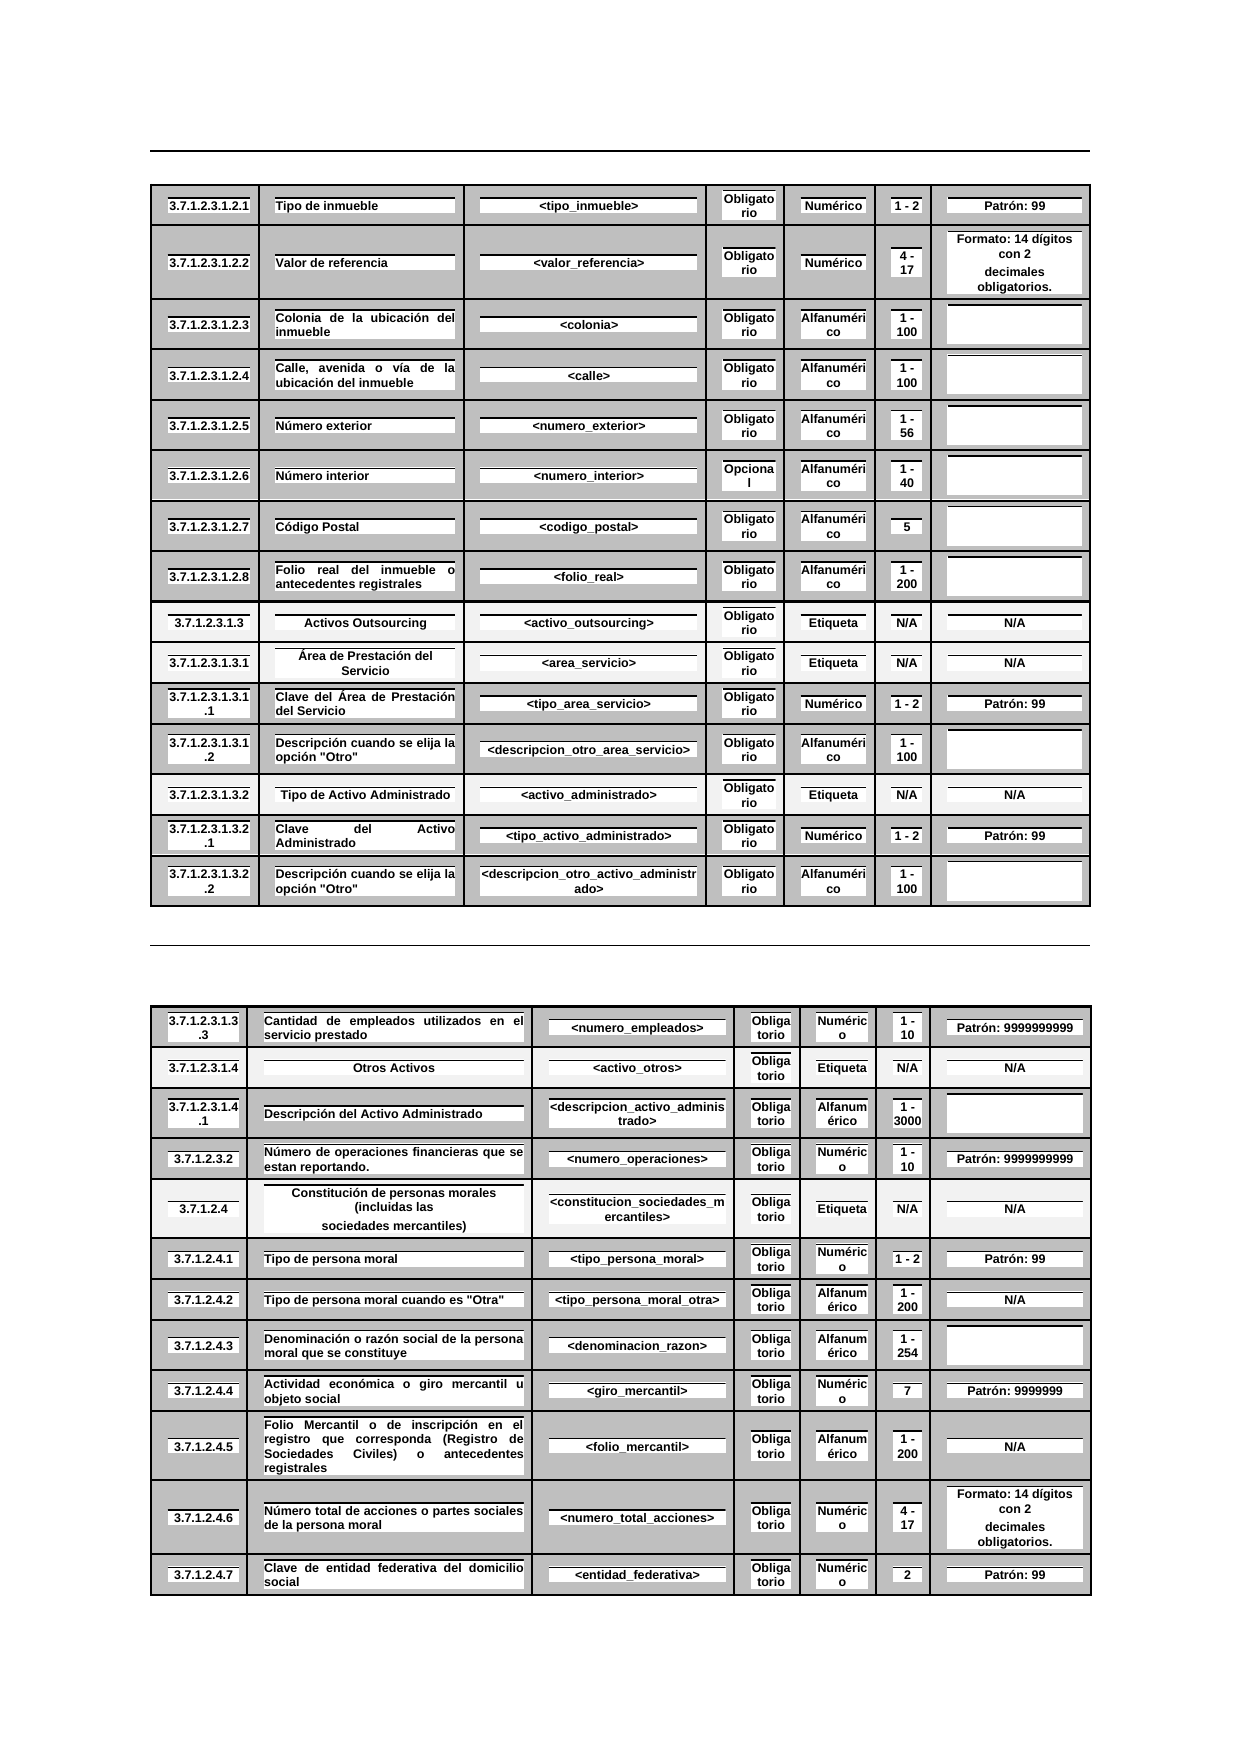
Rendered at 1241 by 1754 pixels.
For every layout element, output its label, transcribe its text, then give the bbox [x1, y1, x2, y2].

table_cell Obligatorio [707, 816, 783, 854]
table_cell Patrón: 9999999999 [931, 1139, 1090, 1178]
table_cell Alfanumérico [785, 350, 874, 399]
table_cell Obligatorio [707, 684, 783, 723]
table_cell Obligatorio [735, 1139, 799, 1178]
table_cell 4 - 17 [876, 226, 930, 298]
table_cell Numérico [801, 1555, 875, 1594]
table_cell Patrón: 99 [931, 1239, 1090, 1278]
table_cell <area_servicio> [465, 643, 705, 682]
table_cell Alfanumérico [801, 1089, 875, 1137]
table_cell <activo_administrado> [465, 775, 705, 814]
table_cell Numérico [801, 1139, 875, 1178]
table_cell 3.7.1.2.3.1.3.1.1 [152, 684, 258, 723]
table_cell Obligatorio [735, 1280, 799, 1319]
table_header Obligatorio [707, 186, 783, 224]
table_cell 1 - 200 [877, 1412, 929, 1479]
table_cell Obligatorio [735, 1412, 799, 1479]
table_cell Obligatorio [735, 1239, 799, 1278]
table_cell 1 - 2 [876, 684, 930, 723]
table_cell <tipo_area_servicio> [465, 684, 705, 723]
table_cell N/A [932, 603, 1089, 641]
table_cell Formato: 14 dígitos con 2 decimales obligatorios. [931, 1481, 1090, 1553]
table_cell 3.7.1.2.3.1.3.2.2 [152, 857, 258, 905]
table_cell 3.7.1.2.4.7 [152, 1555, 246, 1594]
table_header Patrón: 9999999999 [931, 1008, 1090, 1046]
table_cell Número total de acciones o partes sociales de la persona moral [248, 1481, 531, 1553]
table_header 3.7.1.2.3.1.2.1 [152, 186, 258, 224]
table_cell Descripción cuando se elija la opción "Otro" [260, 857, 463, 905]
table_cell Obligatorio [707, 300, 783, 348]
table_cell <colonia> [465, 300, 705, 348]
table_cell [932, 451, 1089, 499]
table_cell [931, 1321, 1090, 1369]
table_cell 3.7.1.2.3.1.3.1 [152, 643, 258, 682]
table_cell <folio_mercantil> [533, 1412, 733, 1479]
table_cell <numero_interior> [465, 451, 705, 499]
table_cell Obligatorio [735, 1481, 799, 1553]
table_cell Obligatorio [707, 643, 783, 682]
table_cell [932, 300, 1089, 348]
table_cell Alfanumérico [801, 1321, 875, 1369]
table_cell <denominacion_razon> [533, 1321, 733, 1369]
table_cell Numérico [801, 1481, 875, 1553]
table_header Patrón: 99 [932, 186, 1089, 224]
table_header 1 - 10 [877, 1008, 929, 1046]
table_cell Tipo de persona moral cuando es "Otra" [248, 1280, 531, 1319]
table_cell 1 - 254 [877, 1321, 929, 1369]
table_cell Numérico [801, 1371, 875, 1410]
table_cell Numérico [801, 1239, 875, 1278]
table_cell Numérico [785, 226, 874, 298]
table_cell Obligatorio [707, 603, 783, 641]
table_cell 3.7.1.2.3.1.3.2 [152, 775, 258, 814]
table_header 1 - 2 [876, 186, 930, 224]
table_cell Número exterior [260, 401, 463, 449]
table_cell 3.7.1.2.3.1.3.2.1 [152, 816, 258, 854]
table_cell Obligatorio [707, 552, 783, 600]
table_cell Etiqueta [785, 603, 874, 641]
table_cell N/A [932, 775, 1089, 814]
table_cell Patrón: 99 [932, 816, 1089, 854]
table_cell Obligatorio [735, 1555, 799, 1594]
table_cell <numero_exterior> [465, 401, 705, 449]
table_cell Obligatorio [707, 857, 783, 905]
table_cell 3.7.1.2.4.1 [152, 1239, 246, 1278]
table_cell Opcional [707, 451, 783, 499]
table_cell Tipo de persona moral [248, 1239, 531, 1278]
table_cell <tipo_persona_moral_otra> [533, 1280, 733, 1319]
table_cell Obligatorio [735, 1180, 799, 1237]
table_cell Obligatorio [707, 725, 783, 773]
table_header Tipo de inmueble [260, 186, 463, 224]
table_cell <tipo_activo_administrado> [465, 816, 705, 854]
table_cell Área de Prestación del Servicio [260, 643, 463, 682]
table_cell Alfanumérico [785, 300, 874, 348]
table_cell Obligatorio [735, 1089, 799, 1137]
table_cell Obligatorio [707, 502, 783, 550]
table_cell 3.7.1.2.3.1.4.1 [152, 1089, 246, 1137]
table_cell 1 - 10 [877, 1139, 929, 1178]
table_header Numérico [785, 186, 874, 224]
table_cell 1 - 2 [876, 816, 930, 854]
table_cell Alfanumérico [785, 725, 874, 773]
table_header 3.7.1.2.3.1.3.3 [152, 1008, 246, 1046]
table_cell [932, 725, 1089, 773]
table_cell <valor_referencia> [465, 226, 705, 298]
table_cell Numérico [785, 684, 874, 723]
table_cell 3.7.1.2.4.4 [152, 1371, 246, 1410]
table_cell Numérico [785, 816, 874, 854]
table_header <tipo_inmueble> [465, 186, 705, 224]
table_cell <constitucion_sociedades_mercantiles> [533, 1180, 733, 1237]
table_cell 3.7.1.2.3.1.2.5 [152, 401, 258, 449]
table_cell 3.7.1.2.3.1.2.7 [152, 502, 258, 550]
table_cell [932, 857, 1089, 905]
table_cell Número interior [260, 451, 463, 499]
table_cell 1 - 100 [876, 300, 930, 348]
table_cell 3.7.1.2.3.1.2.4 [152, 350, 258, 399]
table_cell 3.7.1.2.4 [152, 1180, 246, 1237]
table_cell Obligatorio [707, 226, 783, 298]
table_cell <activo_outsourcing> [465, 603, 705, 641]
table_cell Alfanumérico [785, 502, 874, 550]
table_cell Folio real del inmueble o antecedentes registrales [260, 552, 463, 600]
table_cell <codigo_postal> [465, 502, 705, 550]
table_cell 3.7.1.2.3.1.2.8 [152, 552, 258, 600]
table_cell N/A [931, 1048, 1090, 1087]
table_cell Alfanumérico [801, 1412, 875, 1479]
table_cell N/A [876, 643, 930, 682]
table_cell Alfanumérico [785, 401, 874, 449]
table_cell 1 - 40 [876, 451, 930, 499]
table_cell Denominación o razón social de la persona moral que se constituye [248, 1321, 531, 1369]
table_cell Número de operaciones financieras que se estan reportando. [248, 1139, 531, 1178]
table_cell N/A [877, 1180, 929, 1237]
table_cell Obligatorio [707, 775, 783, 814]
table_cell Descripción cuando se elija la opción "Otro" [260, 725, 463, 773]
table_cell Obligatorio [707, 401, 783, 449]
table_cell 1 - 100 [876, 725, 930, 773]
table_cell N/A [877, 1048, 929, 1087]
table_cell N/A [931, 1180, 1090, 1237]
table_cell Código Postal [260, 502, 463, 550]
table_cell Alfanumérico [785, 552, 874, 600]
table_cell 5 [876, 502, 930, 550]
table_header Numérico [801, 1008, 875, 1046]
table_cell Constitución de personas morales (incluidas las sociedades mercantiles) [248, 1180, 531, 1237]
table_cell 3.7.1.2.3.1.4 [152, 1048, 246, 1087]
table_cell 1 - 2 [877, 1239, 929, 1278]
table_cell N/A [876, 775, 930, 814]
table_cell 3.7.1.2.3.1.2.2 [152, 226, 258, 298]
table_cell N/A [931, 1412, 1090, 1479]
table_cell Obligatorio [735, 1321, 799, 1369]
table_cell <numero_operaciones> [533, 1139, 733, 1178]
table_cell <descripcion_otro_area_servicio> [465, 725, 705, 773]
table_cell Clave de entidad federativa del domicilio social [248, 1555, 531, 1594]
table_cell N/A [931, 1280, 1090, 1319]
table_cell 3.7.1.2.3.1.2.3 [152, 300, 258, 348]
table_cell Descripción del Activo Administrado [248, 1089, 531, 1137]
table_cell Tipo de Activo Administrado [260, 775, 463, 814]
table_cell 3.7.1.2.4.3 [152, 1321, 246, 1369]
table_cell <descripcion_activo_administrado> [533, 1089, 733, 1137]
table_header Cantidad de empleados utilizados en el servicio prestado [248, 1008, 531, 1046]
table_cell Obligatorio [707, 350, 783, 399]
table_cell Etiqueta [801, 1180, 875, 1237]
table_cell <giro_mercantil> [533, 1371, 733, 1410]
table_cell 3.7.1.2.4.5 [152, 1412, 246, 1479]
table_cell N/A [932, 643, 1089, 682]
table_cell 1 - 200 [876, 552, 930, 600]
table_cell Patrón: 99 [932, 684, 1089, 723]
table_cell Obligatorio [735, 1371, 799, 1410]
table_cell Formato: 14 dígitos con 2 decimales obligatorios. [932, 226, 1089, 298]
table_cell Obligatorio [735, 1048, 799, 1087]
table_cell N/A [876, 603, 930, 641]
table_cell 3.7.1.2.3.1.2.6 [152, 451, 258, 499]
table_cell Patrón: 9999999 [931, 1371, 1090, 1410]
table_cell Alfanumérico [785, 451, 874, 499]
table_cell Alfanumérico [801, 1280, 875, 1319]
table_cell 1 - 200 [877, 1280, 929, 1319]
table_cell [932, 401, 1089, 449]
table_cell <numero_total_acciones> [533, 1481, 733, 1553]
table_cell Alfanumérico [785, 857, 874, 905]
table_cell Folio Mercantil o de inscripción en el registro que corresponda (Registro de Sociedades Civiles) o antecedentes registrales [248, 1412, 531, 1479]
table_cell 3.7.1.2.3.1.3.1.2 [152, 725, 258, 773]
table_cell Clave del Área de Prestación del Servicio [260, 684, 463, 723]
table_cell Clave del Activo Administrado [260, 816, 463, 854]
table_cell <folio_real> [465, 552, 705, 600]
table_cell <tipo_persona_moral> [533, 1239, 733, 1278]
table_cell Etiqueta [785, 775, 874, 814]
table_header Obligatorio [735, 1008, 799, 1046]
table_cell Patrón: 99 [931, 1555, 1090, 1594]
table_cell [932, 552, 1089, 600]
table_cell Colonia de la ubicación del inmueble [260, 300, 463, 348]
table_cell Activos Outsourcing [260, 603, 463, 641]
table_cell 7 [877, 1371, 929, 1410]
table_cell <calle> [465, 350, 705, 399]
table_cell 1 - 56 [876, 401, 930, 449]
table_cell Valor de referencia [260, 226, 463, 298]
table_cell [932, 502, 1089, 550]
table_header <numero_empleados> [533, 1008, 733, 1046]
table_cell [932, 350, 1089, 399]
table_cell Etiqueta [785, 643, 874, 682]
table_cell Otros Activos [248, 1048, 531, 1087]
table_cell <descripcion_otro_activo_administrado> [465, 857, 705, 905]
table_cell [931, 1089, 1090, 1137]
table_cell Calle, avenida o vía de la ubicación del inmueble [260, 350, 463, 399]
table_cell 3.7.1.2.3.2 [152, 1139, 246, 1178]
table_cell 1 - 100 [876, 350, 930, 399]
table_cell <activo_otros> [533, 1048, 733, 1087]
table_cell <entidad_federativa> [533, 1555, 733, 1594]
table_cell 4 - 17 [877, 1481, 929, 1553]
table_cell 3.7.1.2.3.1.3 [152, 603, 258, 641]
table_cell 1 - 100 [876, 857, 930, 905]
table_cell 3.7.1.2.4.2 [152, 1280, 246, 1319]
table_cell 1 - 3000 [877, 1089, 929, 1137]
table_cell 2 [877, 1555, 929, 1594]
table_cell Etiqueta [801, 1048, 875, 1087]
table_cell Actividad económica o giro mercantil u objeto social [248, 1371, 531, 1410]
table_cell 3.7.1.2.4.6 [152, 1481, 246, 1553]
